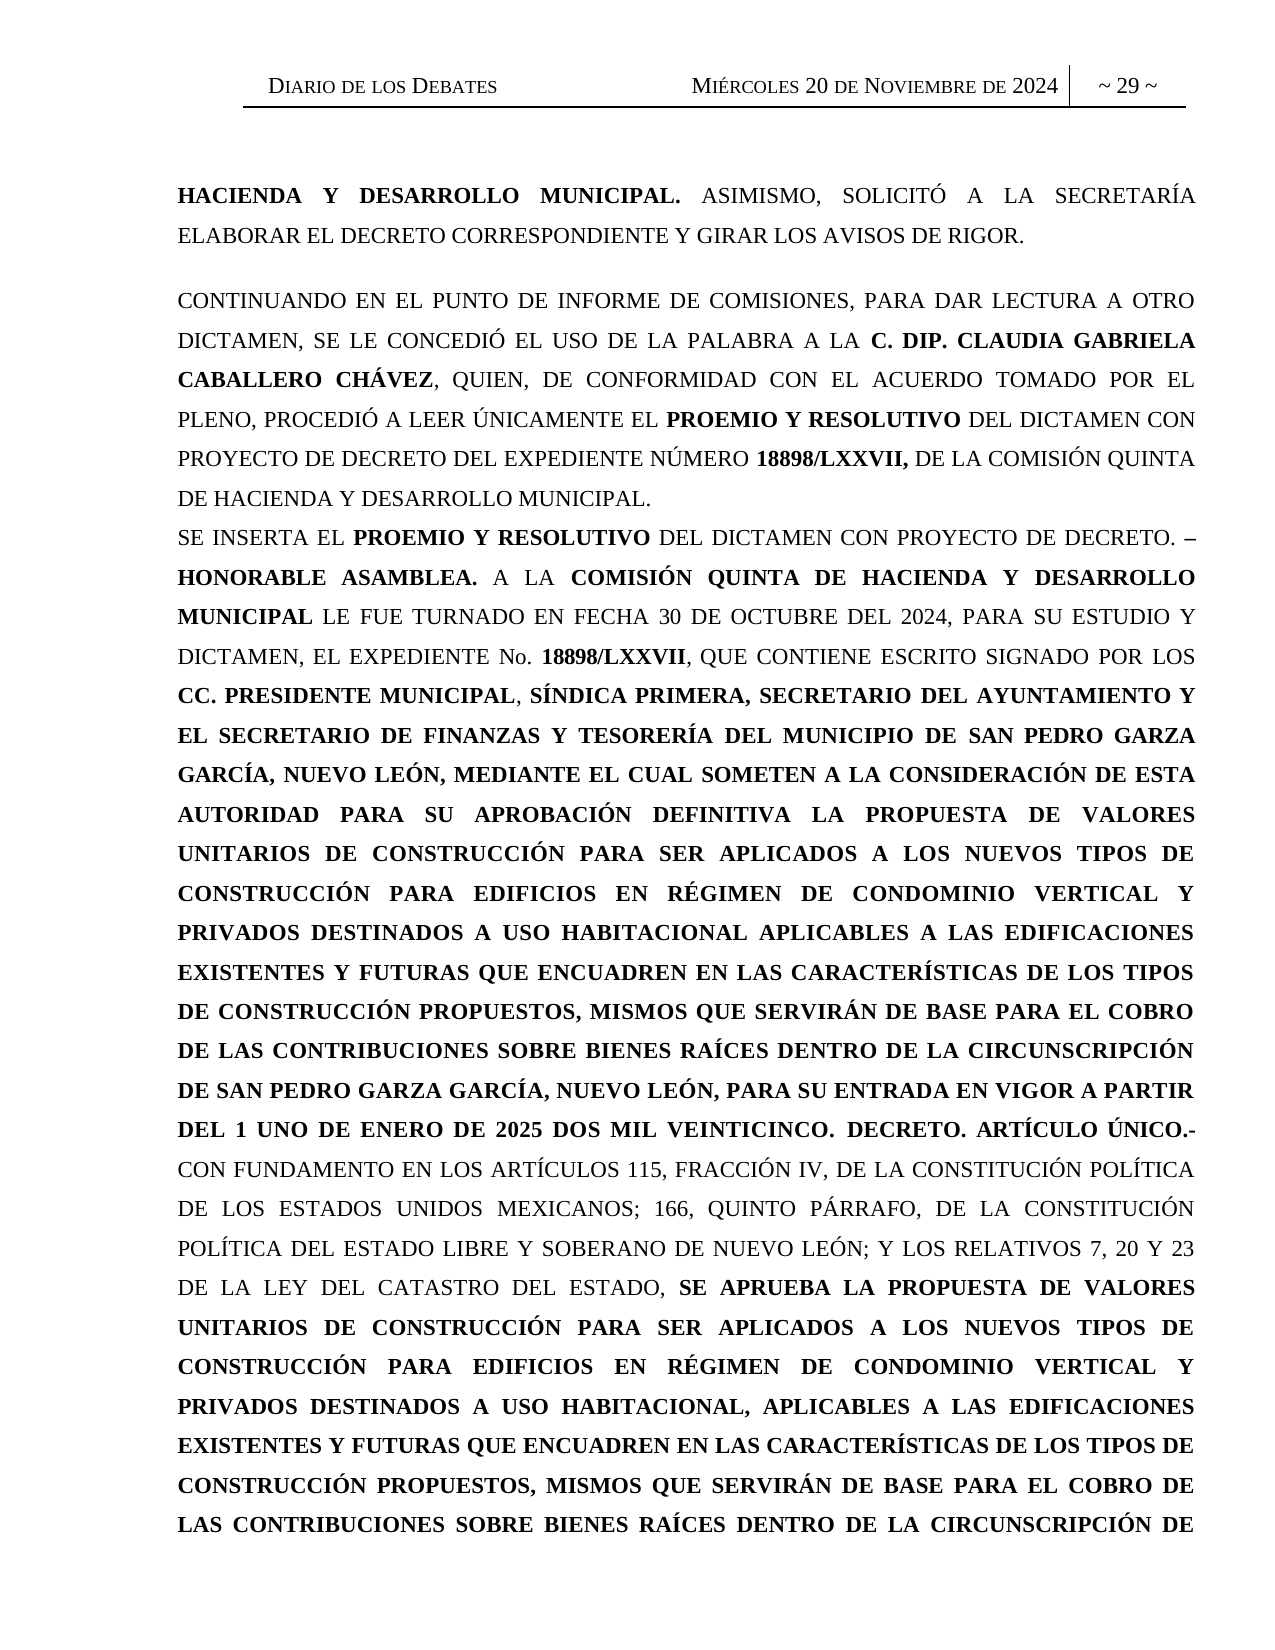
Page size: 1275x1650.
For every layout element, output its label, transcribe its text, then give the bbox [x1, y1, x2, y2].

text CONTINUANDO EN EL PUNTO DE INFORME DE COMISIONES, PARA DAR LECTURA A OTRO DICTAMEN, SE LE CONCEDIÓ EL USO DE LA PALABRA A LA C. DIP. CLAUDIA GABRIELA CABALLERO CHÁVEZ, QUIEN, DE CONFORMIDAD CON EL ACUERDO TOMADO POR EL PLENO, PROCEDIÓ A LEER ÚNICAMENTE EL PROEMIO Y RESOLUTIVO DEL DICTAMEN CON PROYECTO DE DECRETO DEL EXPEDIENTE NÚMERO 18898/LXXVII, DE LA COMISIÓN QUINTA DE HACIENDA Y DESARROLLO MUNICIPAL. [177, 287, 1196, 511]
